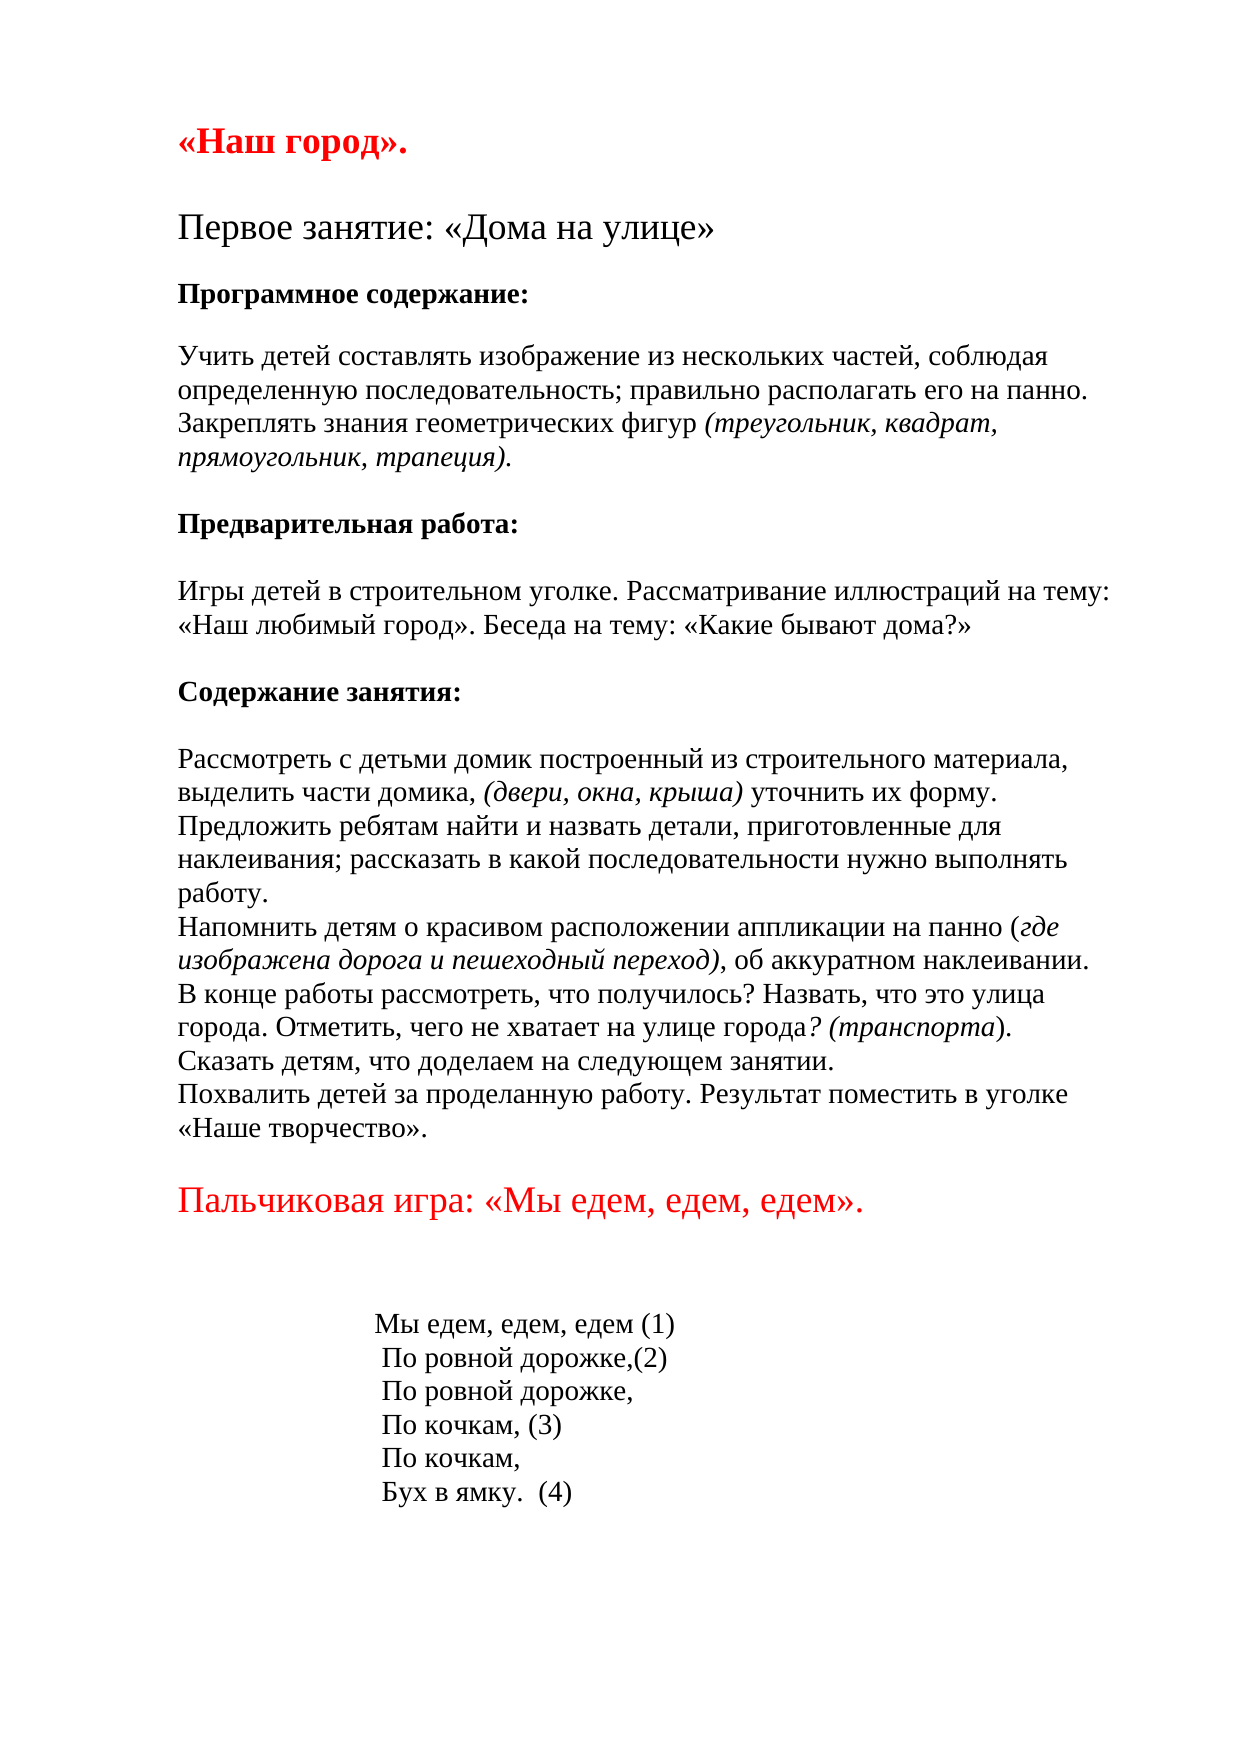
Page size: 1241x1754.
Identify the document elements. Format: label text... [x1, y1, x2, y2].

text Программное содержание: [177, 276, 1125, 310]
text Бух в ямку. (4) [177, 1474, 1125, 1508]
text Предложить ребятам найти и назвать детали, приготовленные для наклеивания; рассказать в какой последовательности нужно выполнять работу. [177, 808, 1125, 909]
text По кочкам, (3) [177, 1407, 1125, 1441]
text В конце работы рассмотреть, что получилось? Назвать, что это улица города. Отметить, чего не хватает на улице города? (транспорта). [177, 976, 1125, 1043]
text Первое занятие: «Дома на улице» [177, 204, 1125, 247]
text Предварительная работа: [177, 506, 1125, 540]
text Пальчиковая игра: «Мы едем, едем, едем». [177, 1177, 1125, 1220]
text Содержание занятия: [177, 674, 1125, 707]
text По ровной дорожке, [177, 1373, 1125, 1407]
text Игры детей в строительном уголке. Рассматривание иллюстраций на тему: [177, 573, 1125, 607]
text Похвалить детей за проделанную работу. Результат поместить в уголке «Наше творчество». [177, 1076, 1125, 1143]
text Напомнить детям о красивом расположении аппликации на панно (где изображена дорога и пешеходный переход), об аккуратном наклеивании. [177, 909, 1125, 976]
text По ровной дорожке,(2) [177, 1340, 1125, 1373]
text «Наш город». [177, 118, 1125, 161]
text Учить детей составлять изображение из нескольких частей, соблюдая определенную последовательность; правильно располагать его на панно. Закреплять знания геометрических фигур (треугольник, квадрат, прямоугольник, трапеция). [177, 338, 1125, 473]
text «Наш любимый город». Беседа на тему: «Какие бывают дома?» [177, 607, 1125, 640]
text Сказать детям, что доделаем на следующем занятии. [177, 1043, 1125, 1076]
text По кочкам, [177, 1441, 1125, 1474]
text Мы едем, едем, едем (1) [177, 1306, 1125, 1340]
text Рассмотреть с детьми домик построенный из строительного материала, выделить части домика, (двери, окна, крыша) уточнить их форму. [177, 741, 1125, 808]
